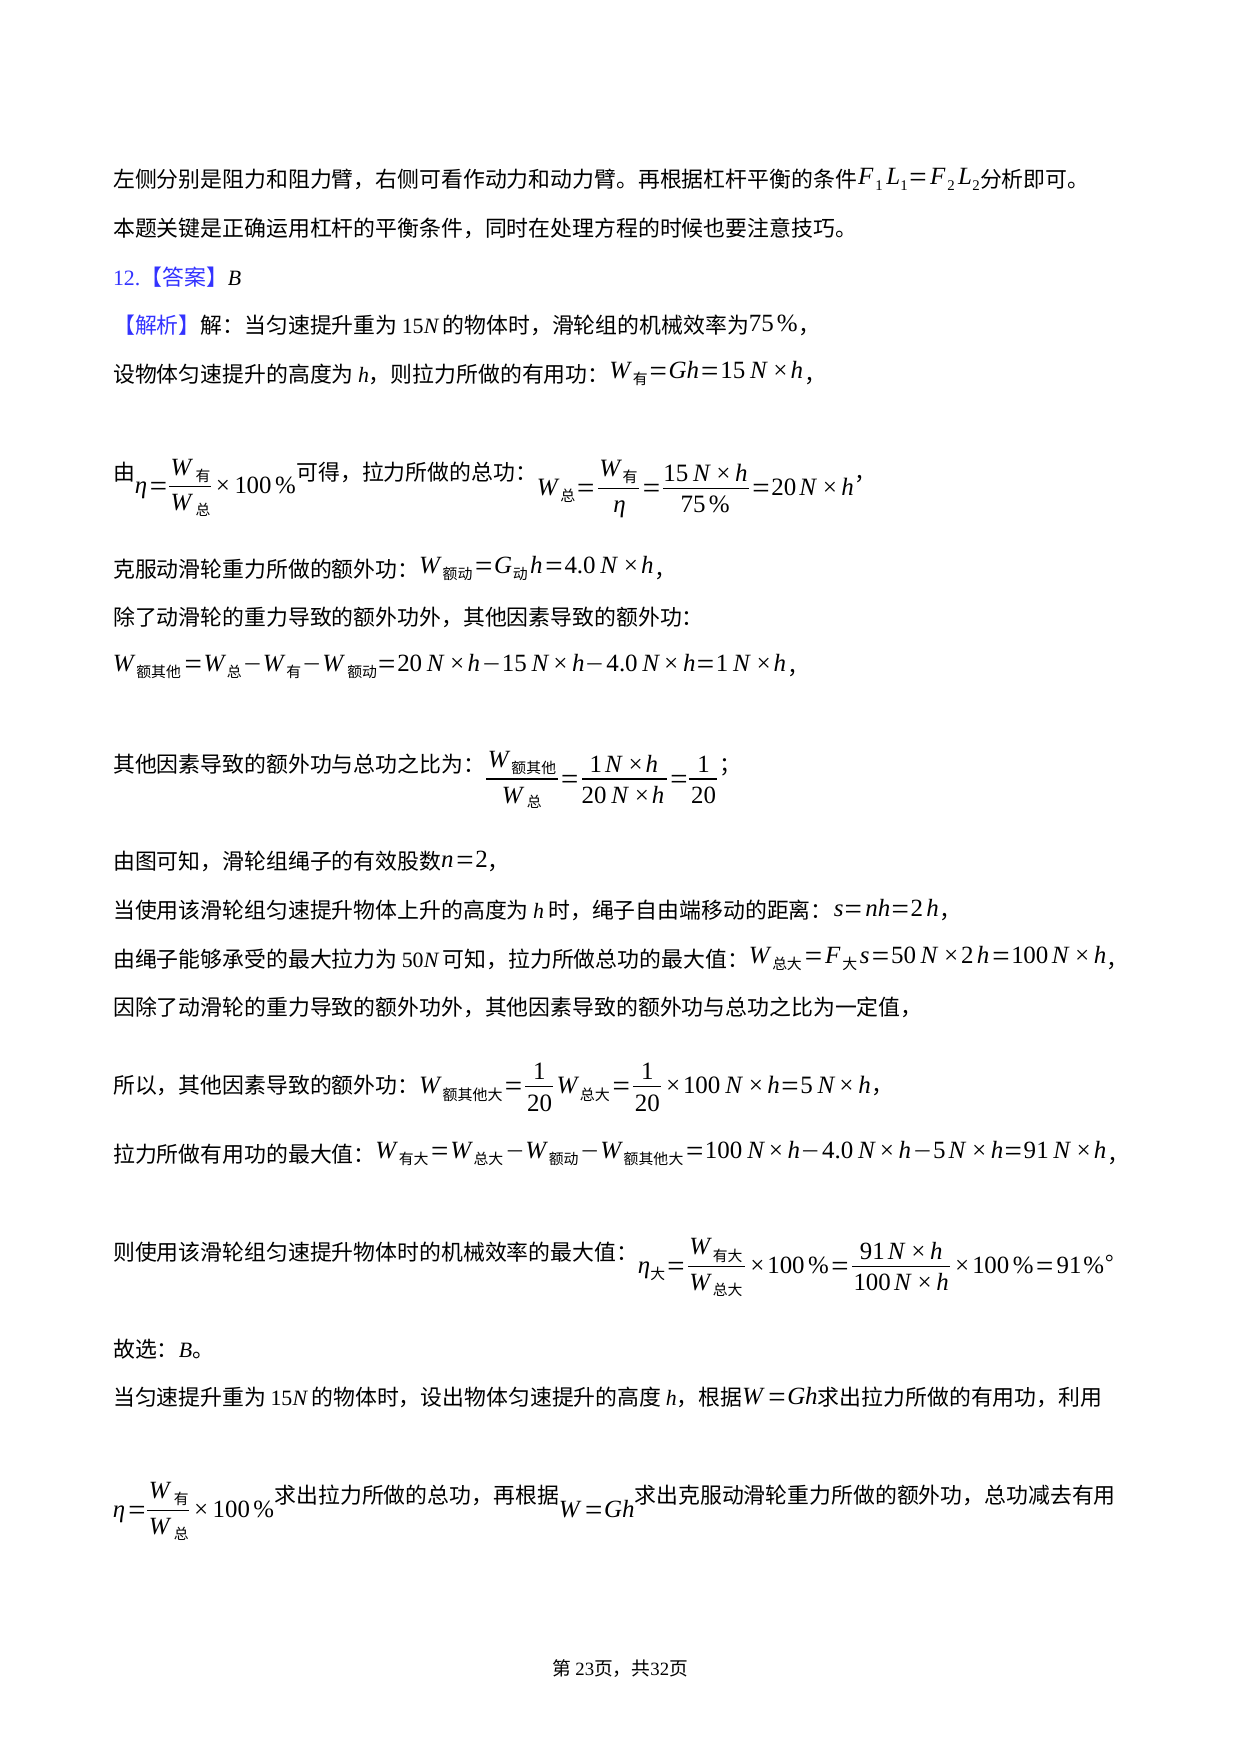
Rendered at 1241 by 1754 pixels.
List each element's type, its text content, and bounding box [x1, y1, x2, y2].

text 12.【答案】B [113, 259, 1127, 292]
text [113, 307, 1127, 1559]
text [113, 162, 1127, 243]
